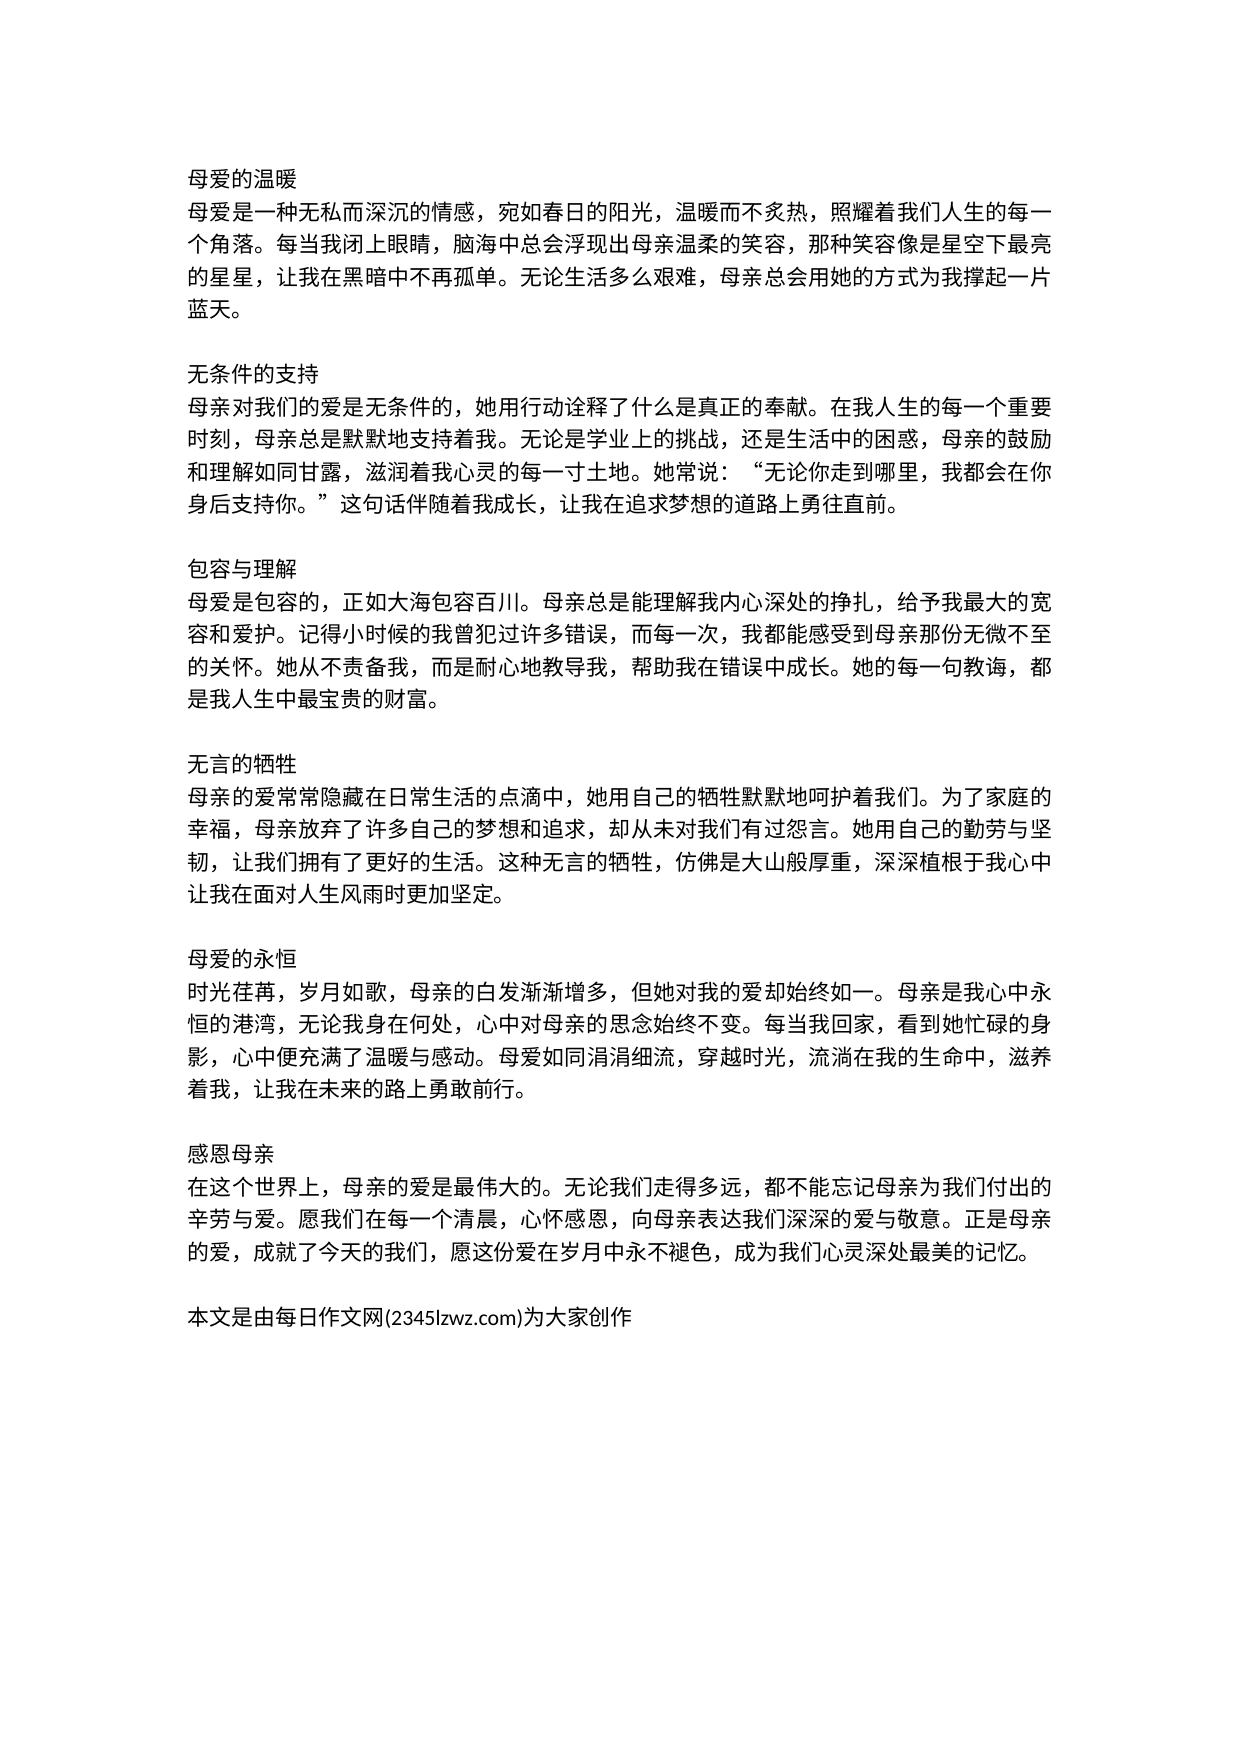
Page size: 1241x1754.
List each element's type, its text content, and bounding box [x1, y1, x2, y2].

text 母爱是包容的，正如大海包容百川。母亲总是能理解我内心深处的挣扎，给予我最大的宽容和爱护。记得小时候的我曾犯过许多错误，而每一次，我都能感受到母亲那份无微不至的关怀。她从不责备我，而是耐心地教导我，帮助我在错误中成长。她的每一句教诲，都是我人生中最宝贵的财富。 [187, 584, 1053, 714]
text 无言的牺牲 [187, 747, 1053, 779]
text 无条件的支持 [187, 357, 1053, 389]
text 时光荏苒，岁月如歌，母亲的白发渐渐增多，但她对我的爱却始终如一。母亲是我心中永恒的港湾，无论我身在何处，心中对母亲的思念始终不变。每当我回家，看到她忙碌的身影，心中便充满了温暖与感动。母爱如同涓涓细流，穿越时光，流淌在我的生命中，滋养着我，让我在未来的路上勇敢前行。 [187, 974, 1053, 1104]
text 母爱的永恒 [187, 942, 1053, 974]
text 母亲对我们的爱是无条件的，她用行动诠释了什么是真正的奉献。在我人生的每一个重要时刻，母亲总是默默地支持着我。无论是学业上的挑战，还是生活中的困惑，母亲的鼓励和理解如同甘露，滋润着我心灵的每一寸土地。她常说：“无论你走到哪里，我都会在你身后支持你。”这句话伴随着我成长，让我在追求梦想的道路上勇往直前。 [187, 389, 1053, 519]
text 在这个世界上，母亲的爱是最伟大的。无论我们走得多远，都不能忘记母亲为我们付出的辛劳与爱。愿我们在每一个清晨，心怀感恩，向母亲表达我们深深的爱与敬意。正是母亲的爱，成就了今天的我们，愿这份爱在岁月中永不褪色，成为我们心灵深处最美的记忆。 [187, 1169, 1053, 1267]
text 母亲的爱常常隐藏在日常生活的点滴中，她用自己的牺牲默默地呵护着我们。为了家庭的幸福，母亲放弃了许多自己的梦想和追求，却从未对我们有过怨言。她用自己的勤劳与坚韧，让我们拥有了更好的生活。这种无言的牺牲，仿佛是大山般厚重，深深植根于我心中，让我在面对人生风雨时更加坚定。 [187, 779, 1053, 909]
text 包容与理解 [187, 552, 1053, 584]
text 本文是由每日作文网(2345lzwz.com)为大家创作 [187, 1299, 1053, 1332]
text 感恩母亲 [187, 1137, 1053, 1169]
text 母爱是一种无私而深沉的情感，宛如春日的阳光，温暖而不炙热，照耀着我们人生的每一个角落。每当我闭上眼睛，脑海中总会浮现出母亲温柔的笑容，那种笑容像是星空下最亮的星星，让我在黑暗中不再孤单。无论生活多么艰难，母亲总会用她的方式为我撑起一片蓝天。 [187, 194, 1053, 324]
text 母爱的温暖 [187, 162, 1053, 194]
